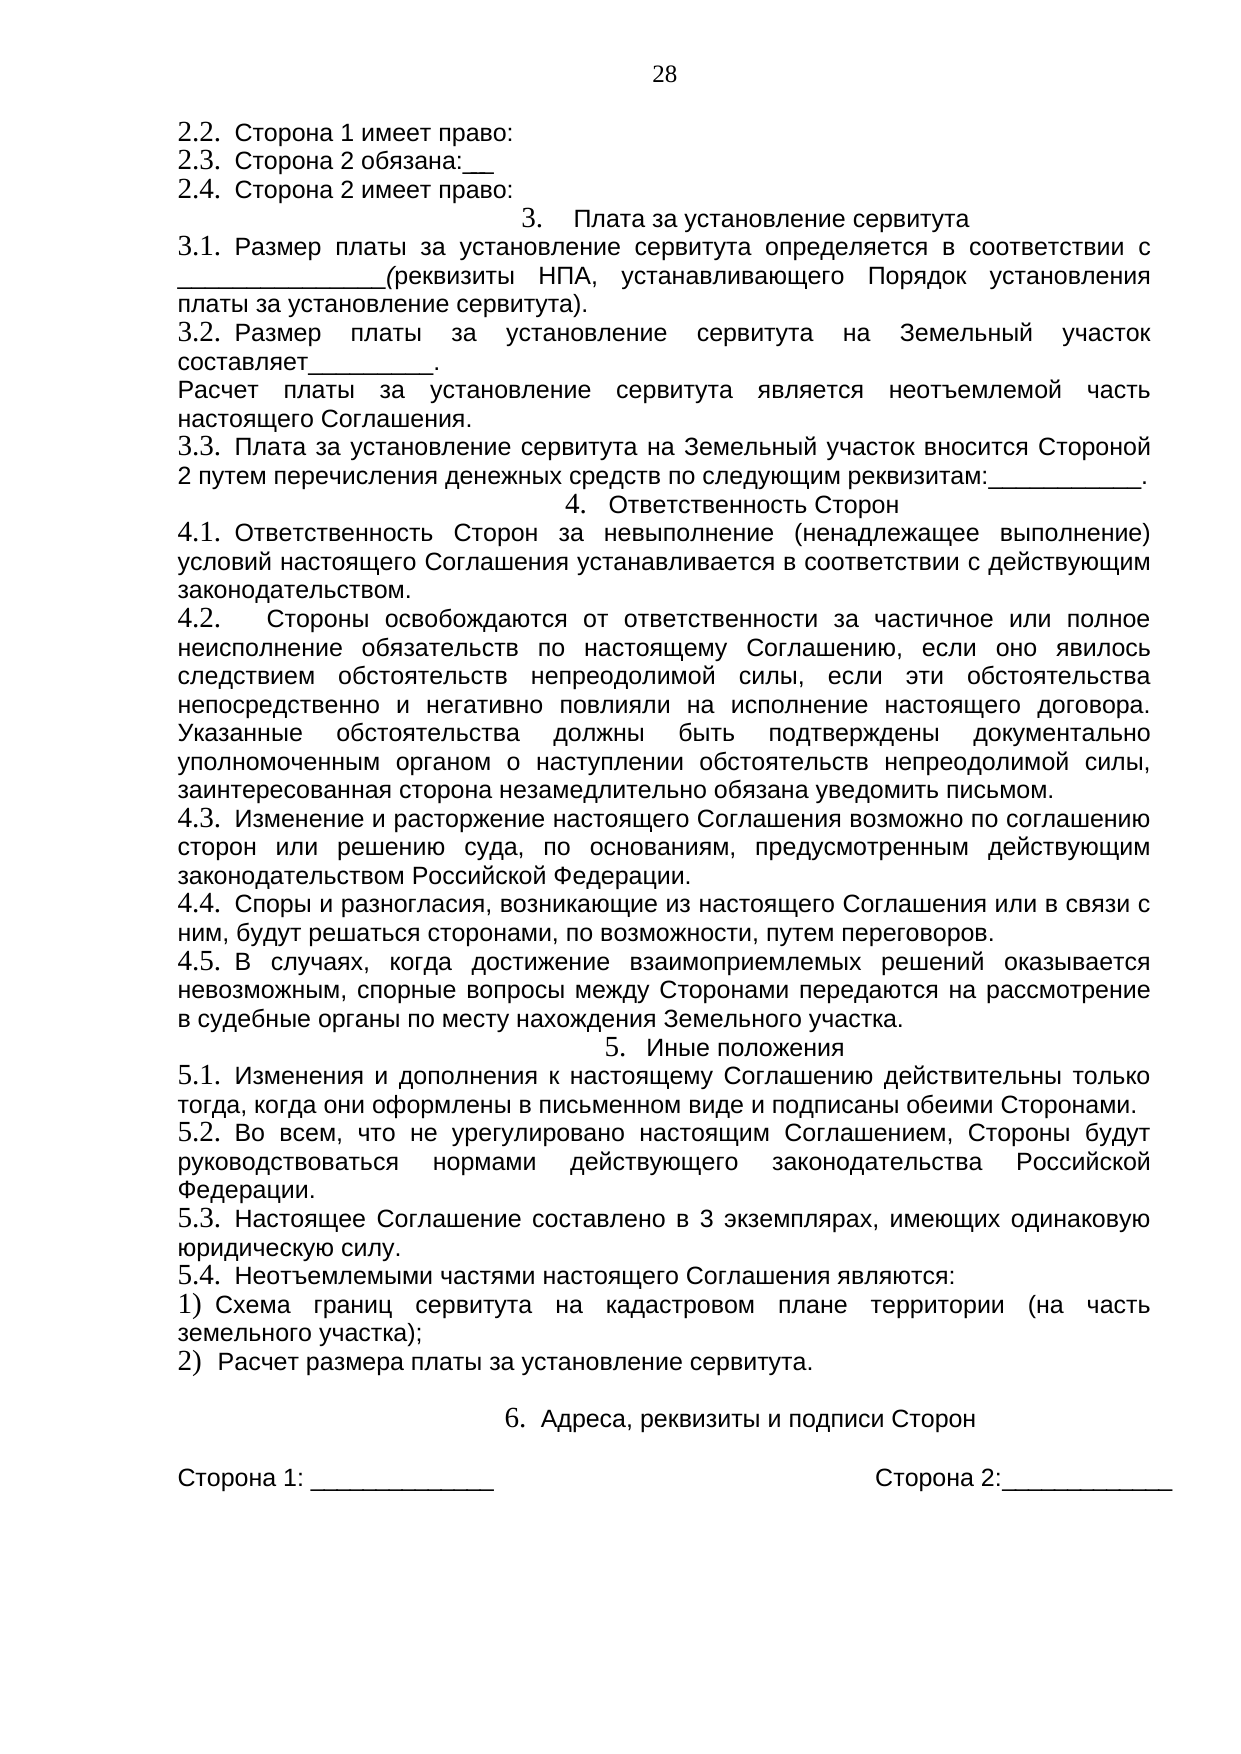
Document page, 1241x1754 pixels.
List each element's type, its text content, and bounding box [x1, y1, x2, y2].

list Во всем, что не урегулировано настоящим Соглашением, Стороны будут руководствоваться нормами действующего законодательства Российской Федерации. [177, 1119, 1152, 1204]
text Расчет платы за установление сервитута является неотъемлемой часть настоящего Соглашения. [177, 376, 1152, 433]
list Размер платы за установление сервитута определяется в соответствии с _______________(реквизиты НПА, устанавливающего Порядок установления платы за установление сервитута). [177, 233, 1152, 318]
list Сторона 2 имеет право: [177, 175, 1152, 204]
list Сторона 2 обязана: [177, 147, 1152, 175]
text Сторона 1: Сторона 2: [177, 1463, 1152, 1492]
list Размер платы за установление сервитута на Земельный участок составляет_________. [177, 318, 1152, 376]
list Сторона 1 имеет право: [177, 118, 1152, 147]
list Споры и разногласия, возникающие из настоящего Соглашения или в связи с ним, будут решаться сторонами, по возможности, путем переговоров. [177, 890, 1152, 947]
list Стороны освобождаются от ответственности за частичное или полное неисполнение обязательств по настоящему Соглашению, если оно явилось следствием обстоятельств непреодолимой силы, если эти обстоятельства непосредственно и негативно повлияли на исполнение настоящего договора. Указанные обстоятельства должны быть подтверждены документально уполномоченным органом о наступлении обстоятельств непреодолимой силы, заинтересованная сторона незамедлительно обязана уведомить письмом. [177, 604, 1152, 804]
list Ответственность Сторон за невыполнение (ненадлежащее выполнение) условий настоящего Соглашения устанавливается в соответствии с действующим законодательством. [177, 519, 1152, 604]
list Схема границ сервитута на кадастровом плане территории (на часть земельного участка); [177, 1290, 1152, 1347]
list В случаях, когда достижение взаимоприемлемых решений оказывается невозможным, спорные вопросы между Сторонами передаются на рассмотрение в судебные органы по месту нахождения Земельного участка. [177, 947, 1152, 1033]
list Неотъемлемыми частями настоящего Соглашения являются: [177, 1262, 1152, 1290]
list Изменение и расторжение настоящего Соглашения возможно по соглашению сторон или решению суда, по основаниям, предусмотренным действующим законодательством Российской Федерации. [177, 804, 1152, 890]
list Настоящее Соглашение составлено в 3 экземплярах, имеющих одинаковую юридическую силу. [177, 1204, 1152, 1262]
list Адреса, реквизиты и подписи Сторон [504, 1404, 1152, 1433]
list Плата за установление сервитута [521, 204, 1152, 233]
list Ответственность Сторон [565, 490, 1152, 519]
list Расчет размера платы за установление сервитута. [177, 1347, 1152, 1376]
list Иные положения [604, 1033, 1152, 1062]
list Изменения и дополнения к настоящему Соглашению действительны только тогда, когда они оформлены в письменном виде и подписаны обеими Сторонами. [177, 1062, 1152, 1119]
list Плата за установление сервитута на Земельный участок вносится Стороной 2 путем перечисления денежных средств по следующим реквизитам:___________. [177, 433, 1152, 490]
